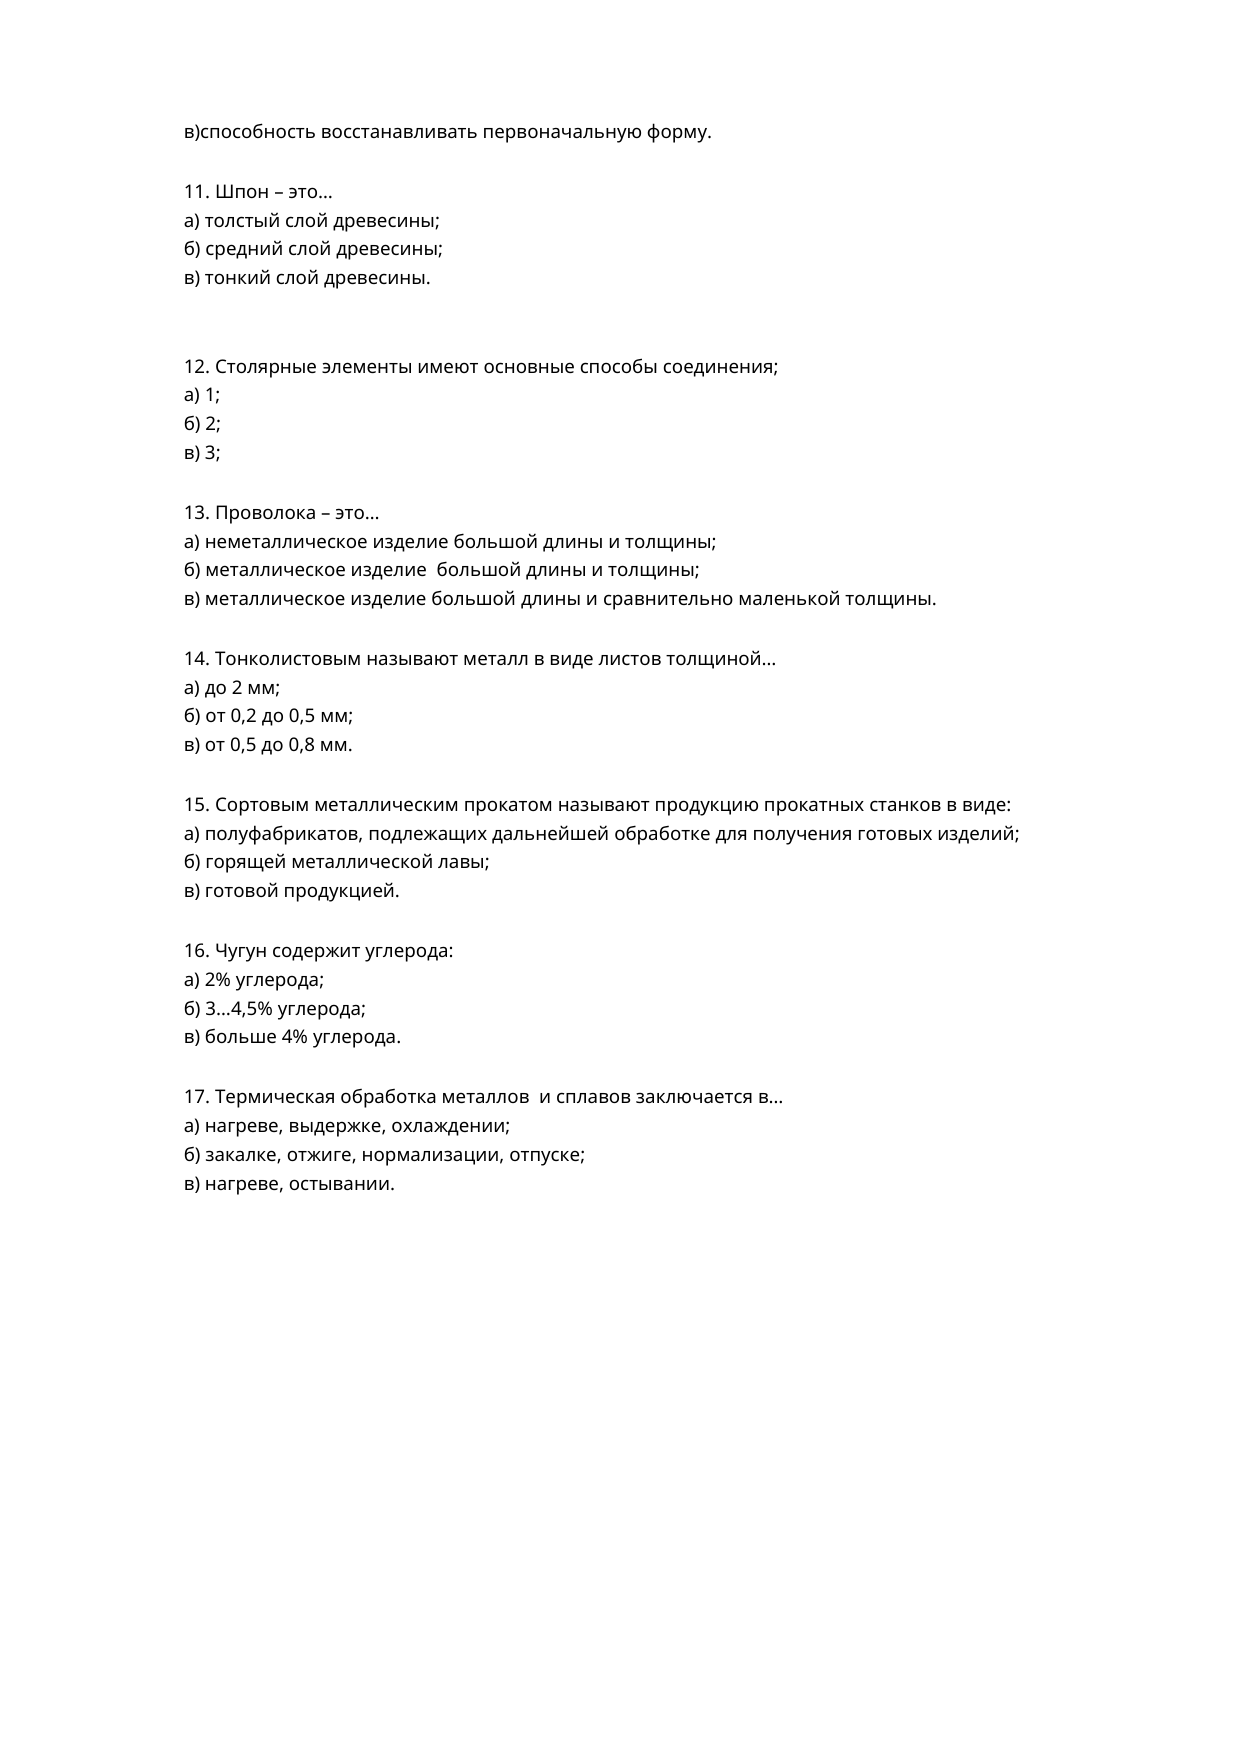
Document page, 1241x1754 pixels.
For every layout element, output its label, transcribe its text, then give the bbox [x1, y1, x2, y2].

text б) металлическое изделие большой длины и толщины; [183, 557, 1152, 582]
text б) горящей металлической лавы; [183, 849, 1152, 874]
text 17. Термическая обработка металлов и сплавов заключается в… [183, 1084, 1152, 1109]
text 13. Проволока – это… [183, 499, 1152, 525]
text 16. Чугун содержит углерода: [183, 938, 1152, 963]
text в) металлическое изделие большой длины и сравнительно маленькой толщины. [183, 585, 1152, 611]
text в) больше 4% углерода. [183, 1024, 1152, 1049]
text а) до 2 мм; [183, 674, 1152, 699]
text б) 2; [183, 410, 1152, 436]
text 14. Тонколистовым называют металл в виде листов толщиной… [183, 645, 1152, 671]
text б) средний слой древесины; [183, 236, 1152, 261]
text а) неметаллическое изделие большой длины и толщины; [183, 528, 1152, 553]
text 11. Шпон – это… [183, 178, 1152, 204]
text б) 3…4,5% углерода; [183, 995, 1152, 1021]
text а) толстый слой древесины; [183, 207, 1152, 232]
text а) нагреве, выдержке, охлаждении; [183, 1112, 1152, 1138]
text в) от 0,5 до 0,8 мм. [183, 731, 1152, 757]
text в)способность восстанавливать первоначальную форму. [183, 118, 1152, 144]
text в) нагреве, остывании. [183, 1170, 1152, 1195]
text б) закалке, отжиге, нормализации, отпуске; [183, 1141, 1152, 1167]
text а) 2% углерода; [183, 966, 1152, 992]
text 15. Сортовым металлическим прокатом называют продукцию прокатных станков в виде: [183, 792, 1152, 817]
text а) 1; [183, 382, 1152, 407]
text в) готовой продукцией. [183, 877, 1152, 903]
text в) тонкий слой древесины. [183, 264, 1152, 290]
text б) от 0,2 до 0,5 мм; [183, 703, 1152, 728]
text а) полуфабрикатов, подлежащих дальнейшей обработке для получения готовых изделий; [183, 820, 1152, 846]
text 12. Столярные элементы имеют основные способы соединения; [183, 353, 1152, 379]
text в) 3; [183, 439, 1152, 464]
